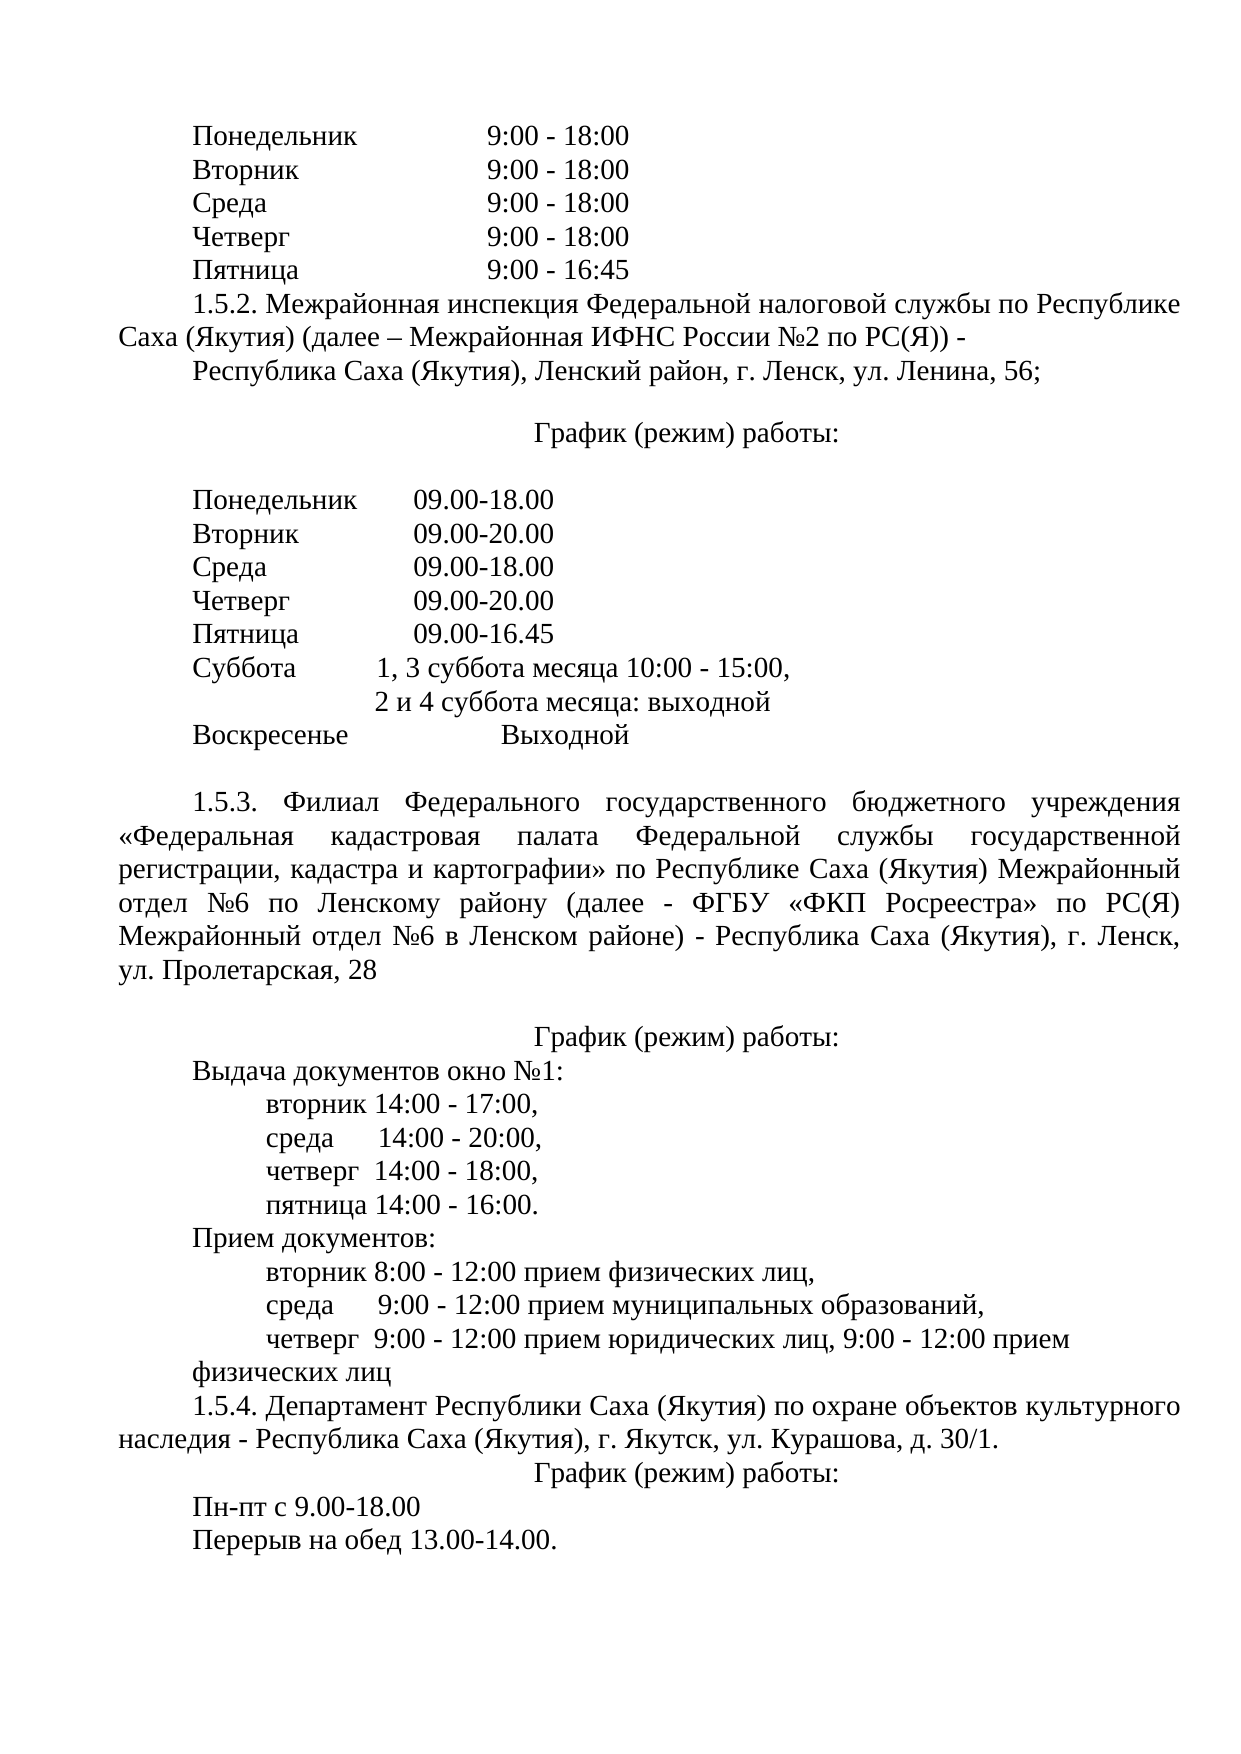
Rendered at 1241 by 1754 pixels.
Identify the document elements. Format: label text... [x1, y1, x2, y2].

text пятница 14:00 - 16:00. [192, 1187, 1181, 1220]
text Понедельник 09.00-18.00 [118, 482, 1181, 516]
text Понедельник 9:00 - 18:00 [118, 118, 1181, 152]
text вторник 14:00 - 17:00, [192, 1086, 1181, 1120]
text График (режим) работы: [118, 415, 1181, 449]
text Суббота 1, 3 суббота месяца 10:00 - 15:00, [118, 650, 1181, 684]
text 1.5.3. Филиал Федерального государственного бюджетного учреждения «Федеральная кадастровая палата Федеральной службы государственной регистрации, кадастра и картографии» по Республике Саха (Якутия) Межрайонный отдел №6 по Ленскому району (далее - ФГБУ «ФКП Росреестра» по РС(Я) Межрайонный отдел №6 в Ленском районе) - Республика Саха (Якутия), г. Ленск, ул. Пролетарская, 28 [118, 784, 1181, 986]
text Четверг 09.00-20.00 [118, 583, 1181, 617]
text Республика Саха (Якутия), Ленский район, г. Ленск, ул. Ленина, 56; [118, 353, 1181, 387]
text четверг 14:00 - 18:00, [192, 1153, 1181, 1187]
text График (режим) работы: [118, 1019, 1181, 1053]
text Среда 9:00 - 18:00 [118, 185, 1181, 219]
text Четверг 9:00 - 18:00 [118, 219, 1181, 252]
text Вторник 09.00-20.00 [118, 516, 1181, 549]
text среда 9:00 - 12:00 прием муниципальных образований, [192, 1287, 1181, 1321]
text 1.5.4. Департамент Республики Саха (Якутия) по охране объектов культурного наследия - Республика Саха (Якутия), г. Якутск, ул. Курашова, д. 30/1. [118, 1388, 1181, 1455]
text Прием документов: [192, 1220, 1181, 1254]
text Среда 09.00-18.00 [118, 549, 1181, 583]
text среда 14:00 - 20:00, [192, 1120, 1181, 1153]
text Пн-пт с 9.00-18.00 [118, 1489, 1181, 1522]
text Вторник 9:00 - 18:00 [118, 152, 1181, 185]
text вторник 8:00 - 12:00 прием физических лиц, [192, 1254, 1181, 1287]
text Пятница 09.00-16.45 [118, 617, 1181, 650]
text Пятница 9:00 - 16:45 [118, 252, 1181, 286]
text Воскресенье Выходной [118, 717, 1181, 751]
text Перерыв на обед 13.00-14.00. [118, 1522, 1181, 1556]
text График (режим) работы: [118, 1455, 1181, 1489]
text 2 и 4 суббота месяца: выходной [118, 684, 1181, 717]
text 1.5.2. Межрайонная инспекция Федеральной налоговой службы по Республике Саха (Якутия) (далее – Межрайонная ИФНС России №2 по РС(Я)) - [118, 286, 1181, 353]
text Выдача документов окно №1: [192, 1053, 1181, 1086]
text четверг 9:00 - 12:00 прием юридических лиц, 9:00 - 12:00 прием физических лиц [192, 1321, 1181, 1388]
